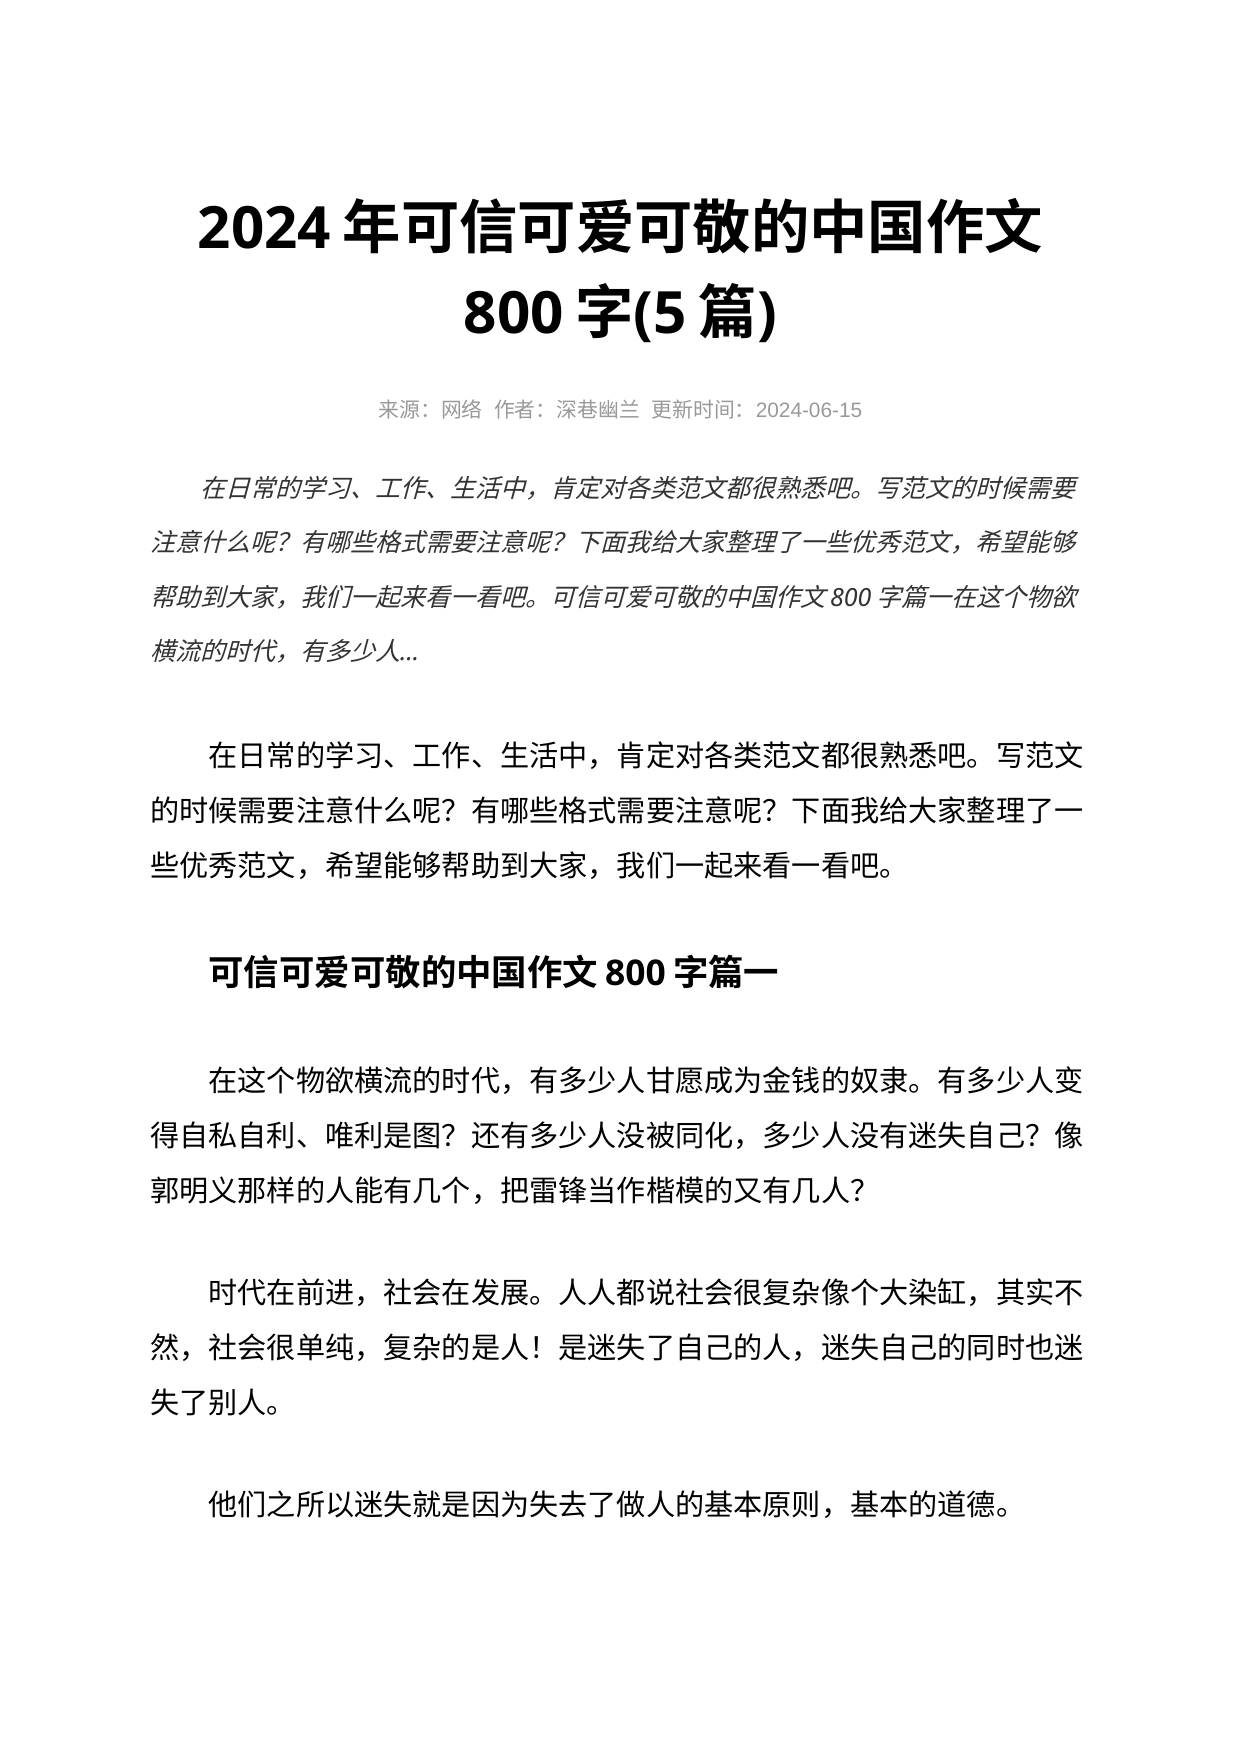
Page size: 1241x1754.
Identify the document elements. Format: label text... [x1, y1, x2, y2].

text 来源：网络 作者：深巷幽兰 更新时间：2024-06-15 [150, 398, 1090, 422]
text 在日常的学习、工作、生活中，肯定对各类范文都很熟悉吧。写范文的时候需要注意什么呢？有哪些格式需要注意呢？下面我给大家整理了一些优秀范文，希望能够帮助到大家，我们一起来看一看吧。 [150, 733, 1090, 885]
text 在日常的学习、工作、生活中，肯定对各类范文都很熟悉吧。写范文的时候需要注意什么呢？有哪些格式需要注意呢？下面我给大家整理了一些优秀范文，希望能够帮助到大家，我们一起来看一看吧。可信可爱可敬的中国作文800字篇一在这个物欲横流的时代，有多少人... [150, 468, 1090, 668]
text 他们之所以迷失就是因为失去了做人的基本原则，基本的道德。 [150, 1481, 1090, 1523]
text 可信可爱可敬的中国作文800字篇一 [150, 944, 1090, 996]
text 时代在前进，社会在发展。人人都说社会很复杂像个大染缸，其实不然，社会很单纯，复杂的是人！是迷失了自己的人，迷失自己的同时也迷失了别人。 [150, 1269, 1090, 1422]
subtitle 2024年可信可爱可敬的中国作文800字(5篇) [150, 181, 1090, 351]
text 在这个物欲横流的时代，有多少人甘愿成为金钱的奴隶。有多少人变得自私自利、唯利是图？还有多少人没被同化，多少人没有迷失自己？像郭明义那样的人能有几个，把雷锋当作楷模的又有几人？ [150, 1058, 1090, 1210]
